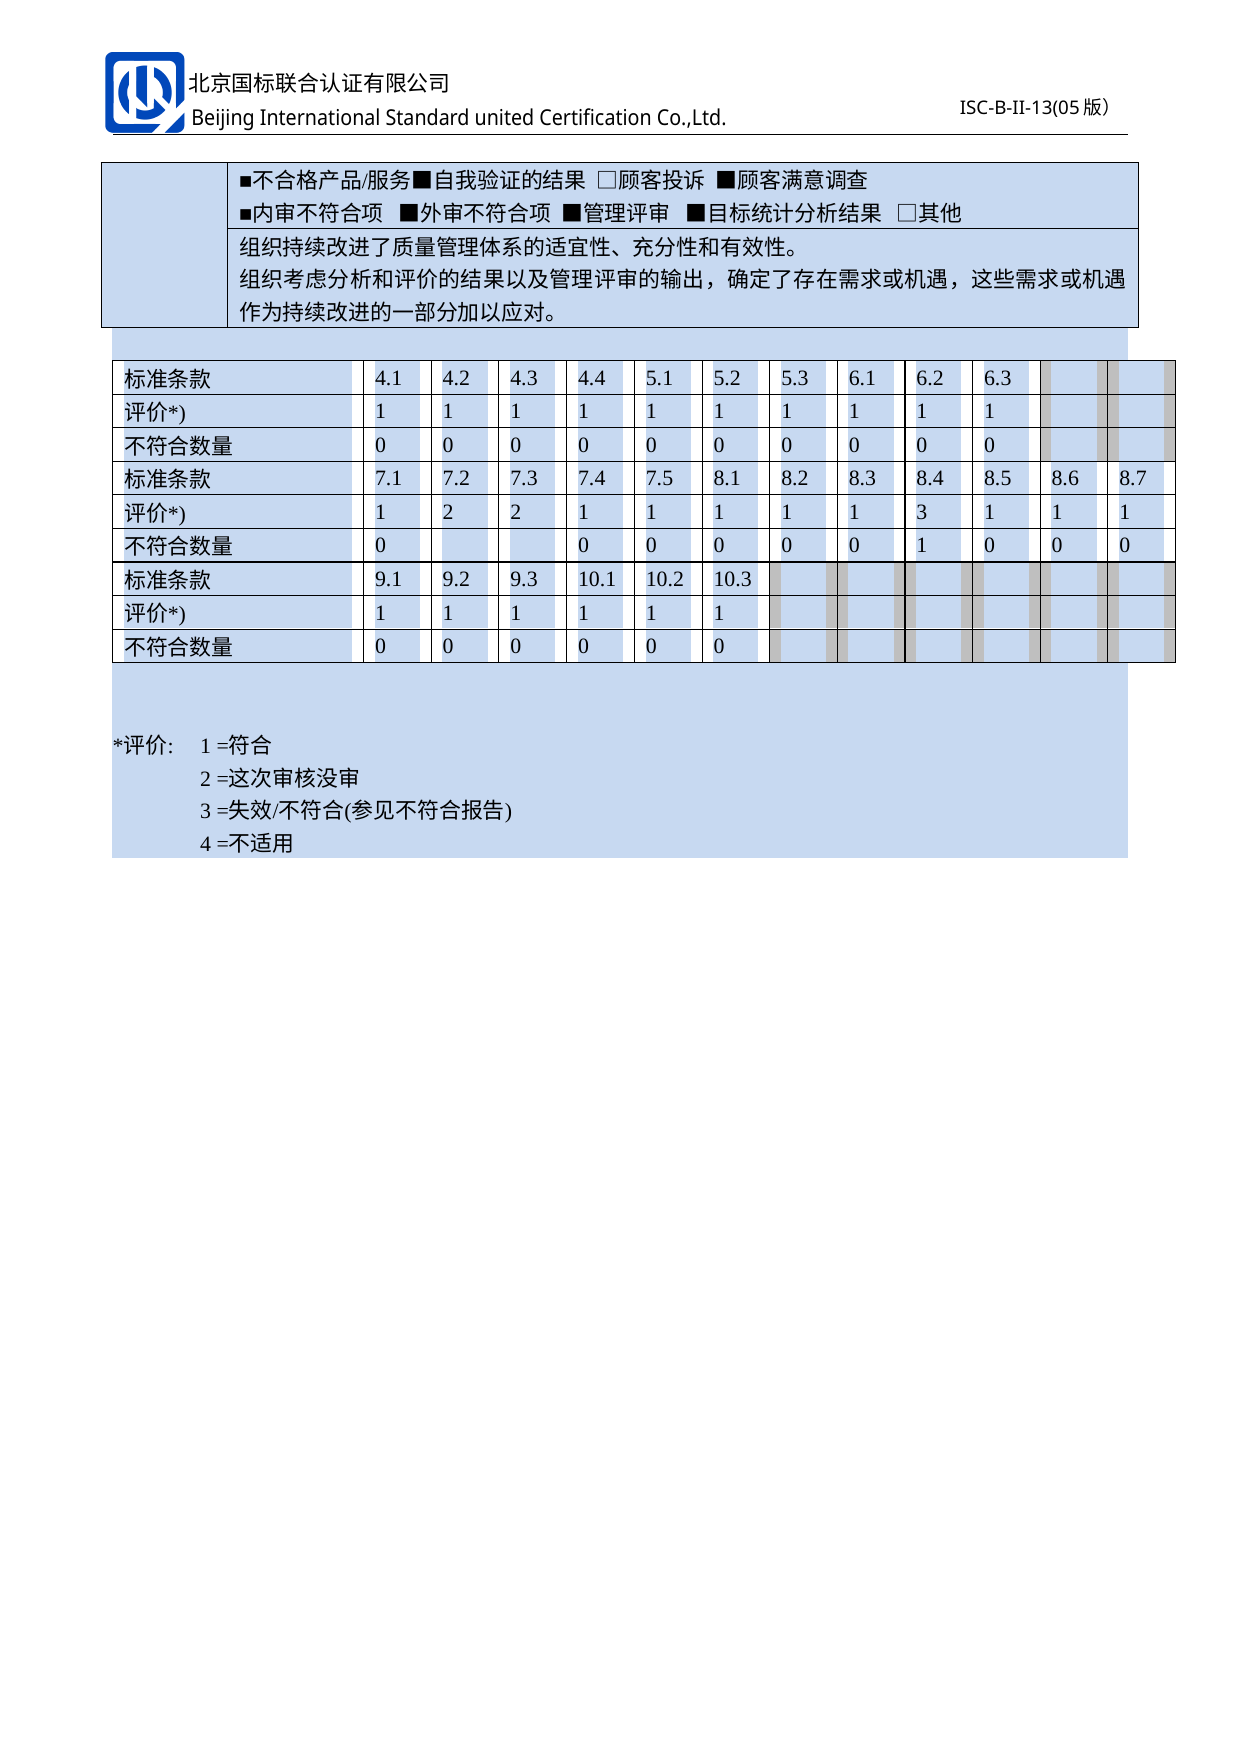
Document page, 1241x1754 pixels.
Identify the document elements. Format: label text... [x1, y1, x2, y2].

table_cell [826, 596, 837, 628]
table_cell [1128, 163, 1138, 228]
table_header [1097, 361, 1107, 394]
table_cell [1097, 596, 1107, 628]
text *评价: 1 =符合 [112, 728, 1128, 761]
table_cell [770, 596, 781, 628]
table_cell [906, 596, 916, 628]
table_cell [826, 630, 837, 662]
table_cell [1164, 596, 1175, 628]
table_cell [432, 529, 442, 561]
table_cell [906, 630, 916, 662]
table_cell [1029, 563, 1040, 595]
table_cell [973, 630, 984, 662]
table_cell [961, 563, 972, 595]
table_cell [894, 596, 904, 628]
table_cell [555, 529, 566, 561]
table_cell [1097, 395, 1107, 427]
text 4 =不适用 [112, 826, 1128, 858]
table_cell [1164, 428, 1175, 461]
table_cell [488, 529, 498, 561]
table_header [1041, 361, 1051, 394]
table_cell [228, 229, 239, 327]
table_cell [961, 630, 972, 662]
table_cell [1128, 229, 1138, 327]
table_cell [838, 563, 848, 595]
table_cell [894, 630, 904, 662]
table_cell [1029, 630, 1040, 662]
table_cell [770, 563, 781, 595]
table_cell [1041, 563, 1051, 595]
table_cell [1097, 563, 1107, 595]
table_cell [906, 563, 916, 595]
table_cell [1108, 395, 1119, 427]
table_cell [1108, 630, 1119, 662]
table_cell [1097, 630, 1107, 662]
table_cell [1108, 596, 1119, 628]
text 2 =这次审核没审 [112, 761, 1128, 793]
table_cell [961, 596, 972, 628]
table_cell [770, 630, 781, 662]
table_cell [838, 596, 848, 628]
table_cell [826, 563, 837, 595]
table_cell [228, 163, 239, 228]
table_cell [1041, 428, 1051, 461]
table_cell [1108, 428, 1119, 461]
table_cell [1029, 596, 1040, 628]
picture [105, 52, 185, 133]
table_cell [1041, 630, 1051, 662]
table_cell [1108, 563, 1119, 595]
table_cell [1041, 395, 1051, 427]
table_header [1108, 361, 1119, 394]
table_cell [973, 563, 984, 595]
table_cell [1097, 428, 1107, 461]
table_cell [1164, 563, 1175, 595]
table_cell [1041, 596, 1051, 628]
table_cell [499, 529, 510, 561]
table_cell [1164, 395, 1175, 427]
text 3 =失效/不符合(参见不符合报告) [112, 793, 1128, 826]
table_cell [1164, 630, 1175, 662]
table_cell [894, 563, 904, 595]
table_cell [838, 630, 848, 662]
table_header [1164, 361, 1175, 394]
table_cell [973, 596, 984, 628]
